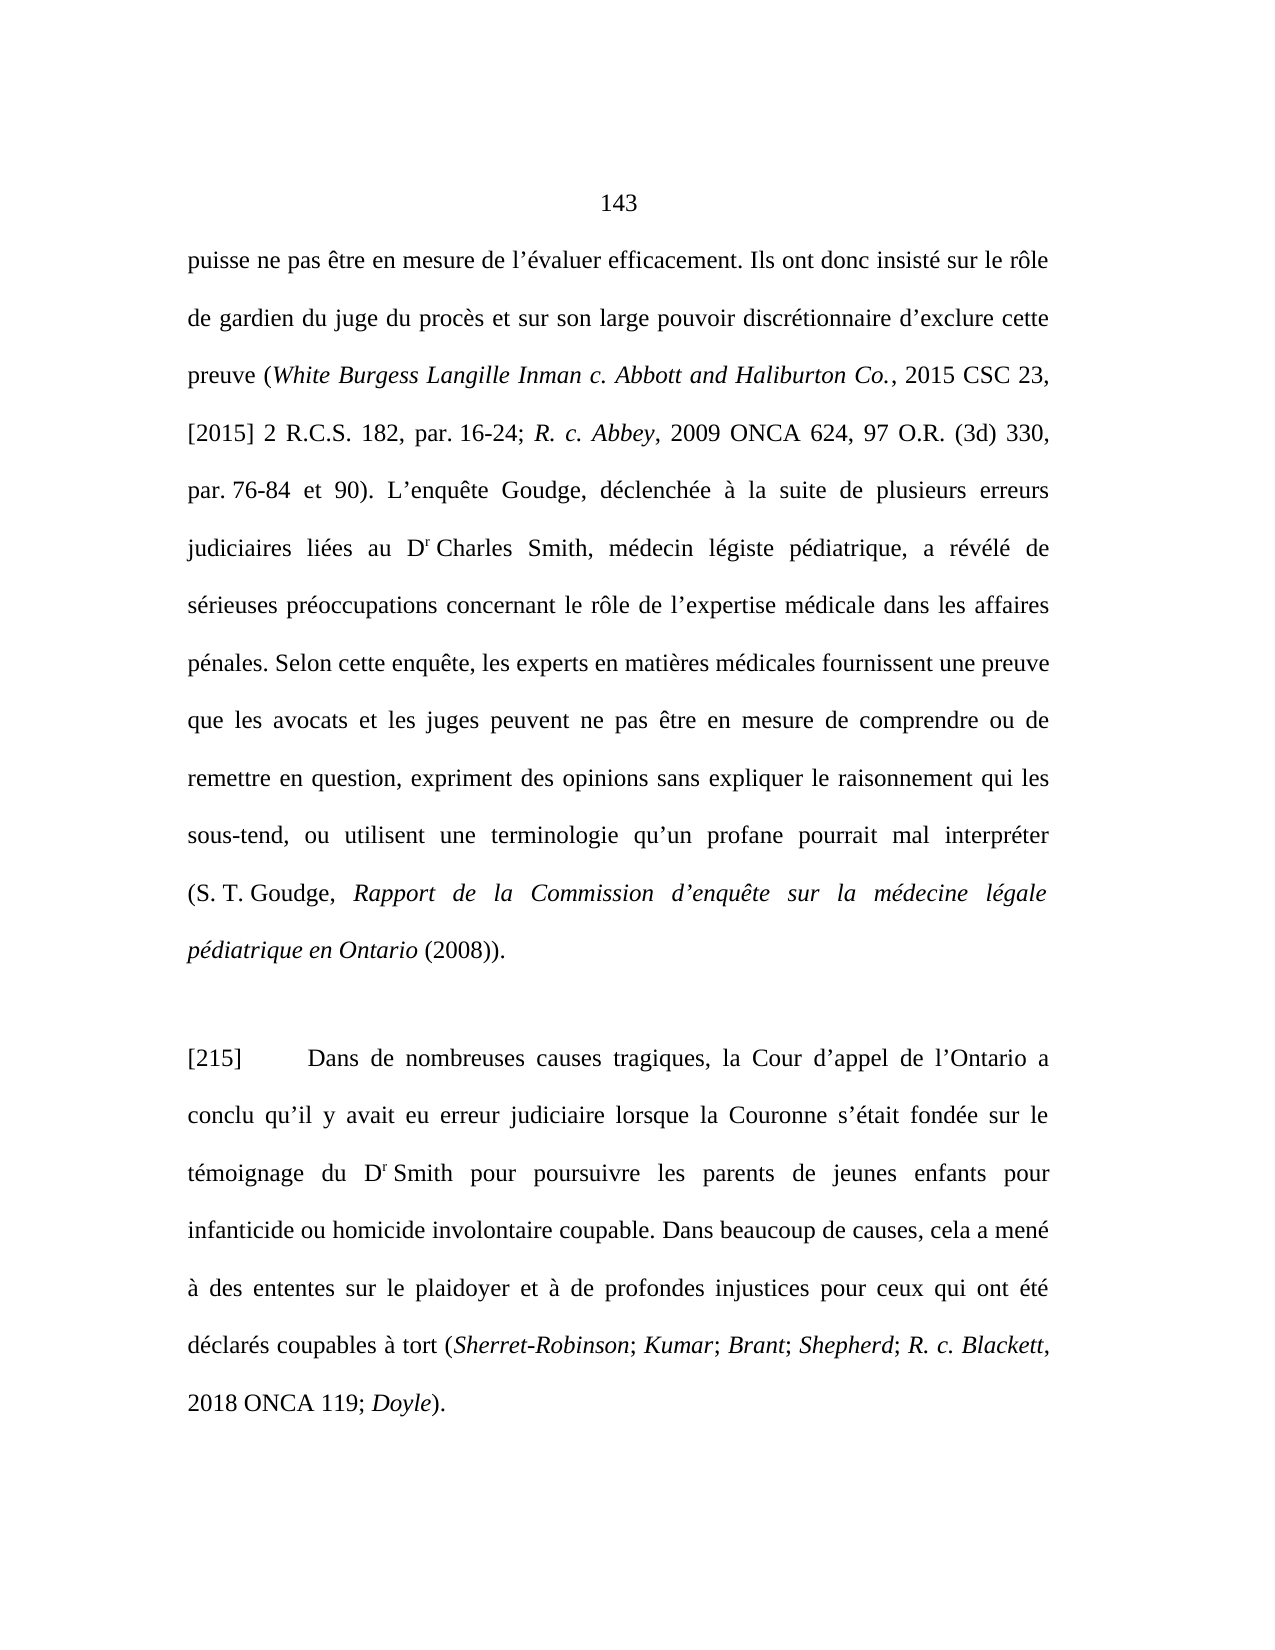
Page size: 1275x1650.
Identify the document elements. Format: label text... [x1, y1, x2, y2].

text Dans de nombreuses causes tragiques, la Cour d’appel de l’Ontario a conclu qu’il y avait eu erreur judiciaire lorsque la Couronne s’était fondée sur le témoignage du Dr Smith pour poursuivre les parents de jeunes enfants pour infanticide ou homicide involontaire coupable. Dans beaucoup de causes, cela a mené à des ententes sur le plaidoyer et à de profondes injustices pour ceux qui ont été déclarés coupables à tort (Sherret-Robinson; Kumar; Brant; Shepherd; R. c. Blackett, 2018 ONCA 119; Doyle). [187, 1043, 1050, 1416]
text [187, 245, 1050, 964]
